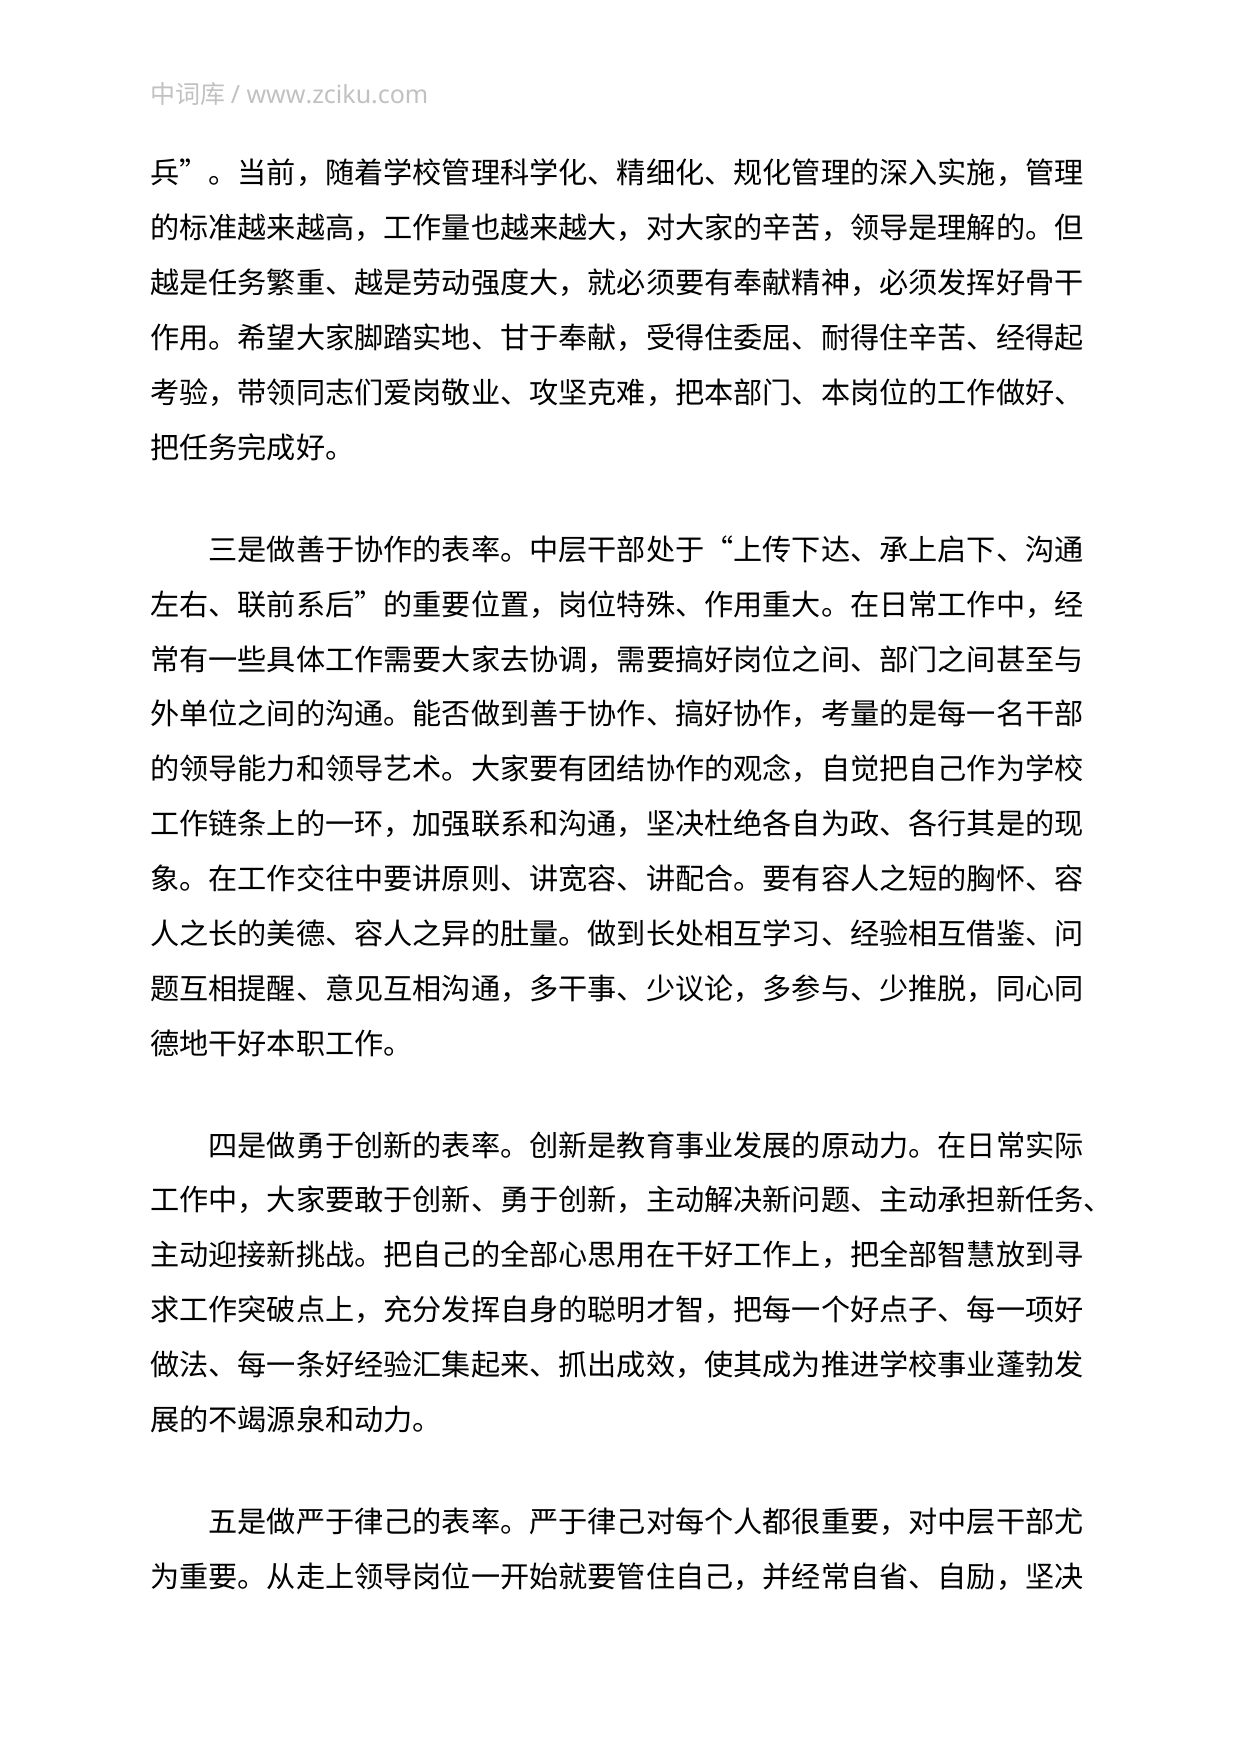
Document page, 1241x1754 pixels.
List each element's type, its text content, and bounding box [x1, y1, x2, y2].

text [150, 150, 1090, 467]
text 三是做善于协作的表率。中层干部处于“上传下达、承上启下、沟通左右、联前系后”的重要位置，岗位特殊、作用重大。在日常工作中，经常有一些具体工作需要大家去协调，需要搞好岗位之间、部门之间甚至与外单位之间的沟通。能否做到善于协作、搞好协作，考量的是每一名干部的领导能力和领导艺术。大家要有团结协作的观念，自觉把自己作为学校工作链条上的一环，加强联系和沟通，坚决杜绝各自为政、各行其是的现象。在工作交往中要讲原则、讲宽容、讲配合。要有容人之短的胸怀、容人之长的美德、容人之异的肚量。做到长处相互学习、经验相互借鉴、问题互相提醒、意见互相沟通，多干事、少议论，多参与、少推脱，同心同德地干好本职工作。 [150, 526, 1090, 1063]
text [150, 1498, 1090, 1596]
text 四是做勇于创新的表率。创新是教育事业发展的原动力。在日常实际工作中，大家要敢于创新、勇于创新，主动解决新问题、主动承担新任务、主动迎接新挑战。把自己的全部心思用在干好工作上，把全部智慧放到寻求工作突破点上，充分发挥自身的聪明才智，把每一个好点子、每一项好做法、每一条好经验汇集起来、抓出成效，使其成为推进学校事业蓬勃发展的不竭源泉和动力。 [150, 1122, 1090, 1439]
